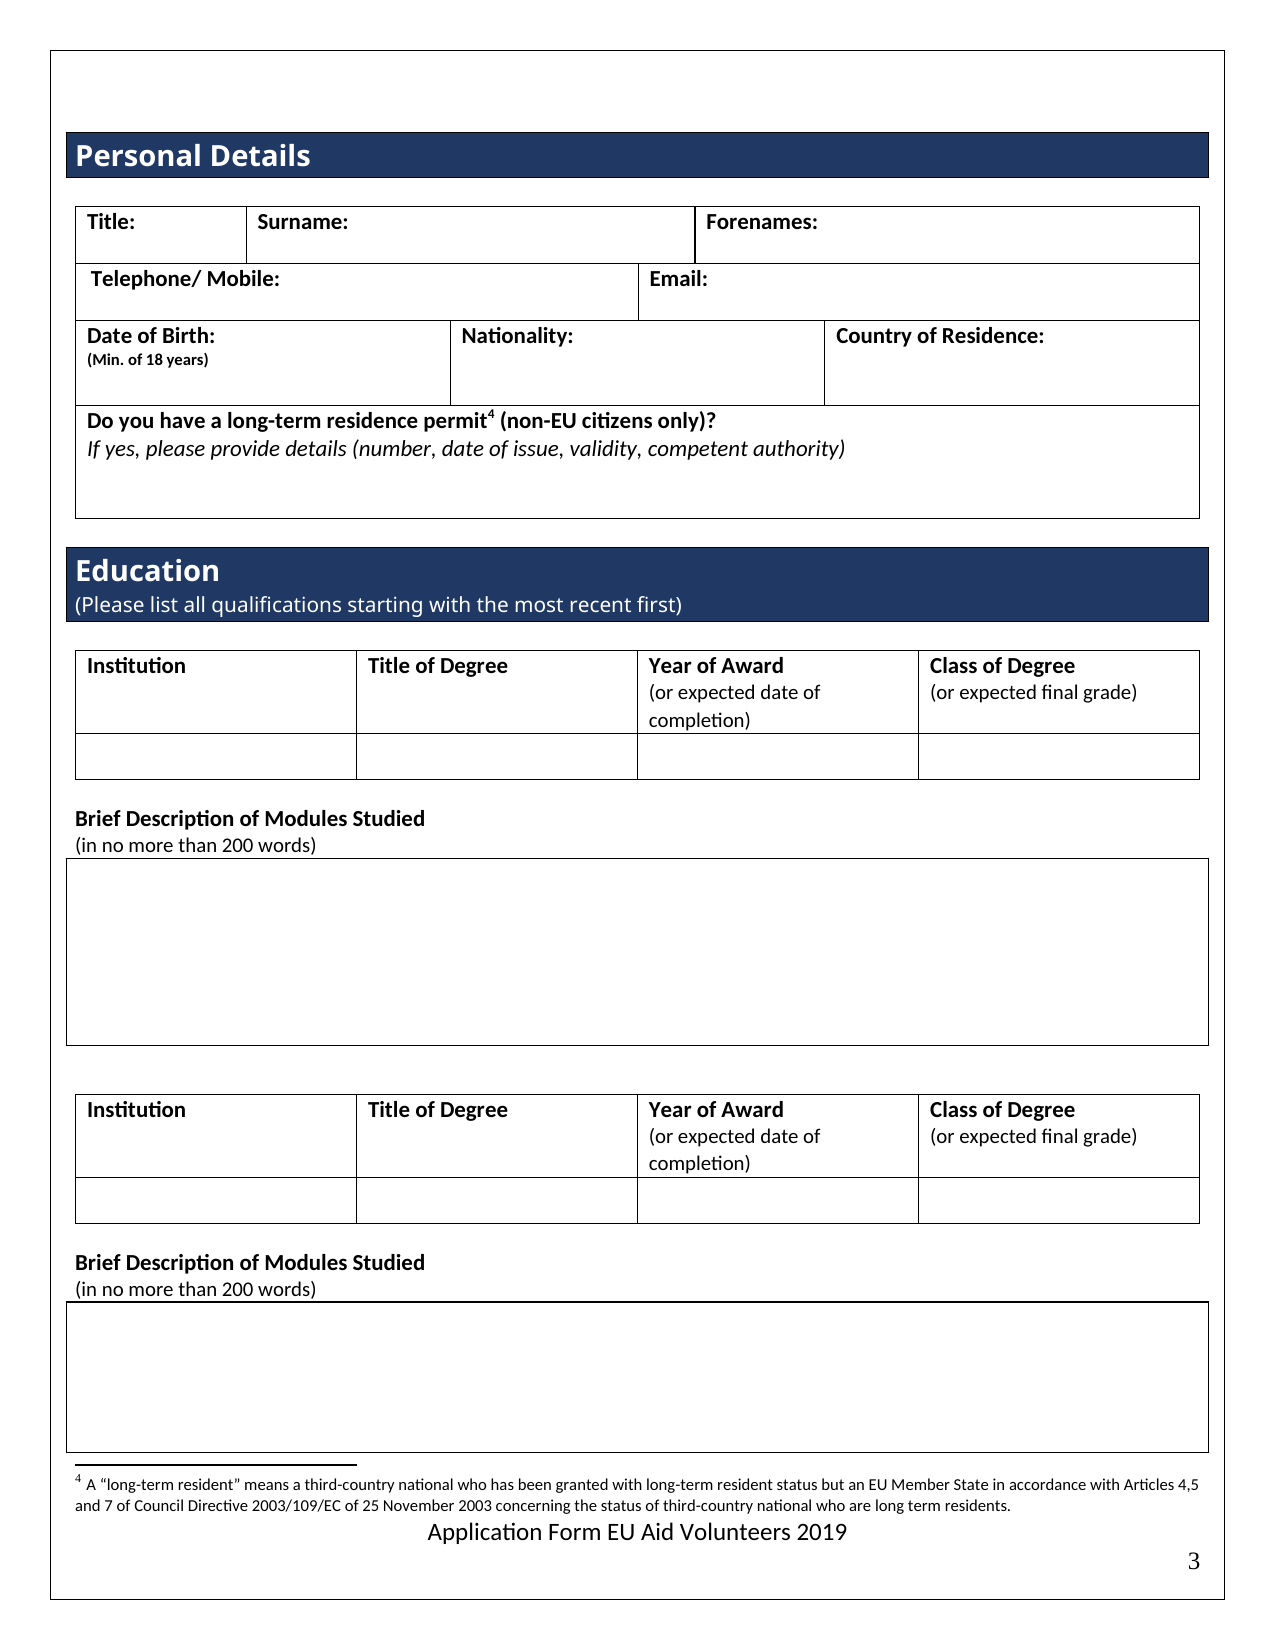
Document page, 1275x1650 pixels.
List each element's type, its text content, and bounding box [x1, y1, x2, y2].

text (in no more than 200 words) [75, 1276, 1200, 1301]
text Education [67, 548, 1208, 587]
text (in no more than 200 words) [75, 832, 1200, 858]
table_header Title of Degree [357, 1095, 637, 1177]
table_cell [919, 1178, 1199, 1223]
table_header Class of Degree (or expected final grade) [919, 651, 1199, 733]
table_cell Telephone/ Mobile: [76, 264, 638, 320]
table_cell Do you have a long-term residence permit (non-EU citizens only)? If yes, please provide details (number, date of issue, validity, competent authority) [76, 406, 1199, 518]
text Brief Description of Modules Studied [75, 1248, 1200, 1276]
table_cell Country of Residence: [825, 321, 1199, 405]
table_header Institution [76, 651, 356, 733]
table_header Surname: [247, 207, 694, 263]
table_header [638, 1095, 918, 1177]
table_cell [76, 1178, 356, 1223]
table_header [919, 1095, 1199, 1177]
table_cell [638, 734, 918, 779]
table_cell [919, 734, 1199, 779]
table_cell [638, 1178, 918, 1223]
table_cell [357, 1178, 637, 1223]
text Personal Details [67, 133, 1208, 177]
table_cell Date of Birth: (Min. of 18 years) [76, 321, 450, 405]
table_header Title of Degree [357, 651, 637, 733]
table_cell Email: [639, 264, 1199, 320]
table_header Forenames: [696, 207, 1199, 263]
table_header Title: [76, 207, 246, 263]
table_header Institution [76, 1095, 356, 1177]
table_cell Nationality: [451, 321, 824, 405]
table_header Year of Award (or expected date of completion) [638, 651, 918, 733]
text Brief Description of Modules Studied [75, 804, 1200, 832]
text (Please list all qualifications starting with the most recent first) [67, 587, 1208, 621]
table_cell [76, 734, 356, 779]
table_cell [357, 734, 637, 779]
